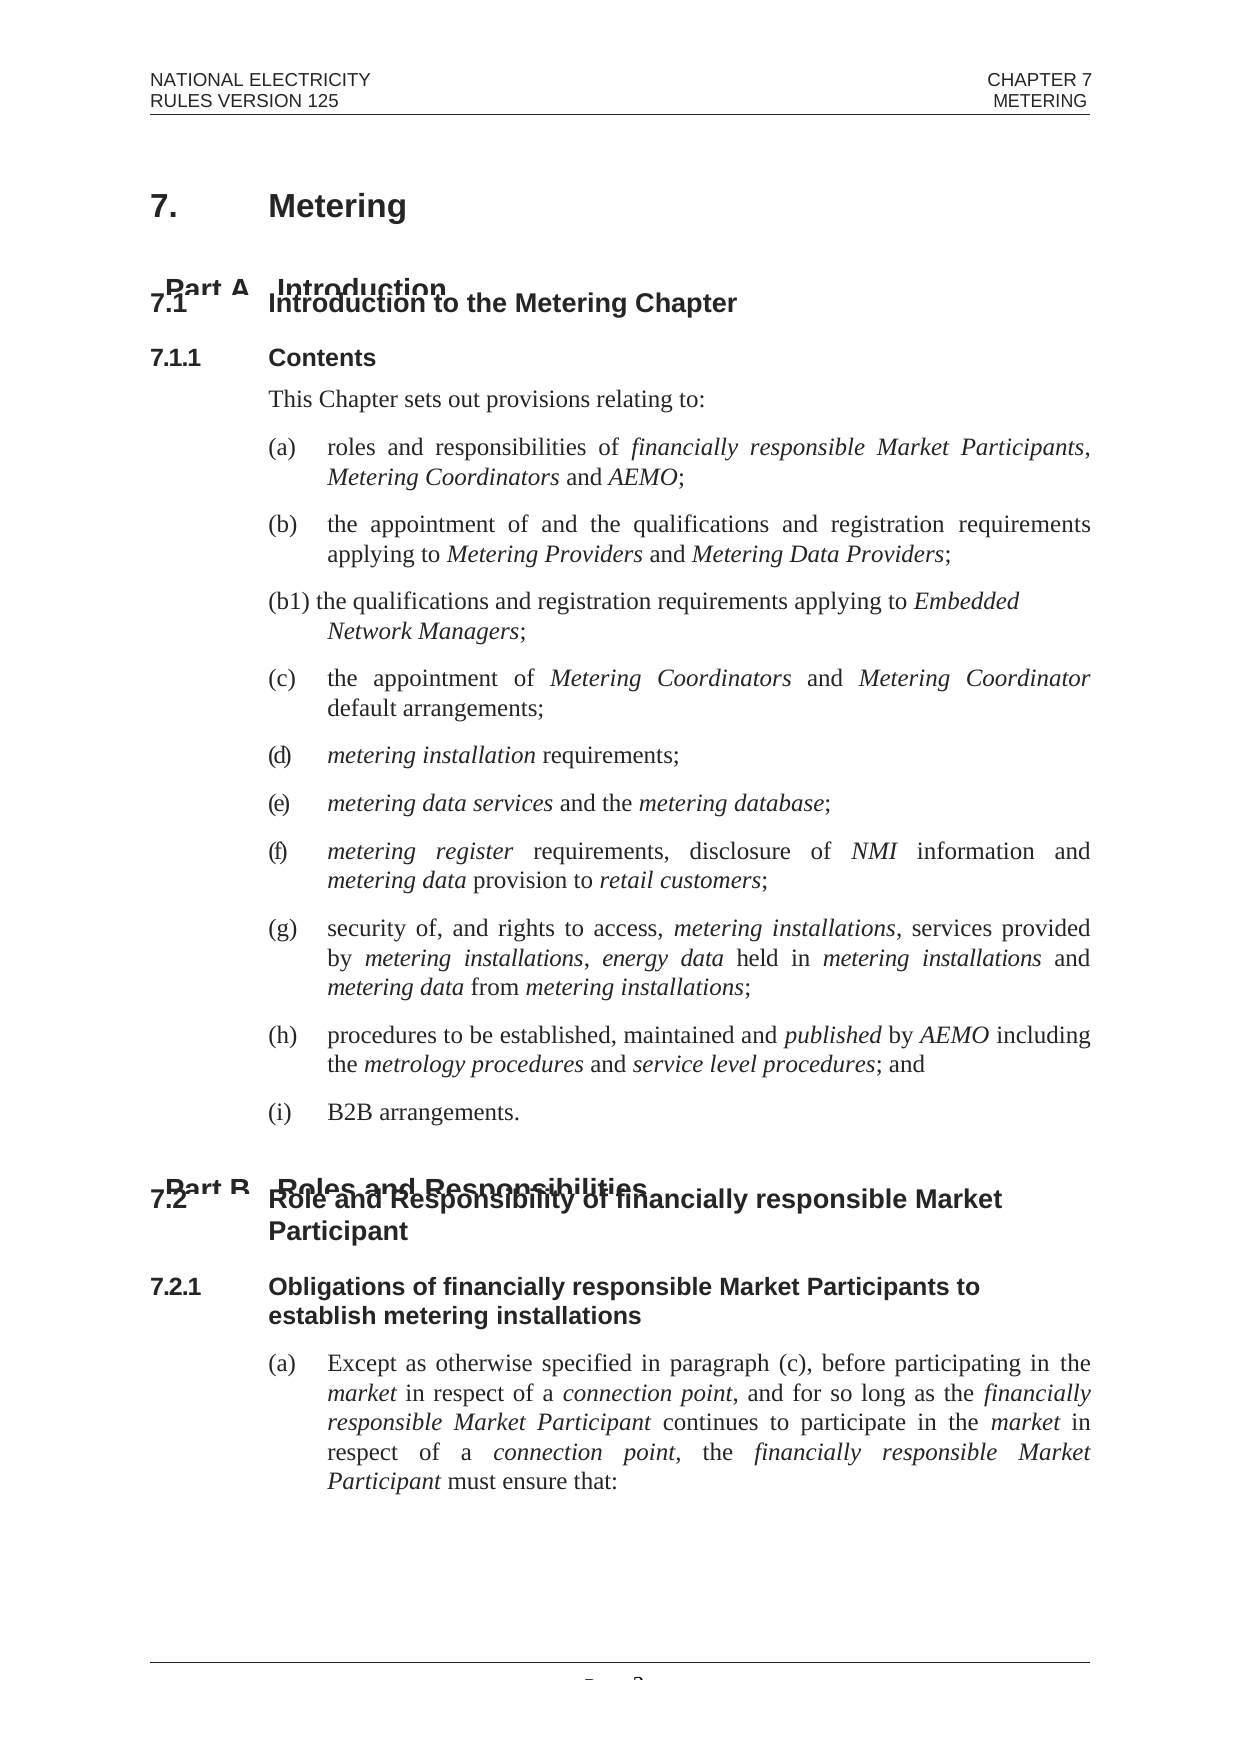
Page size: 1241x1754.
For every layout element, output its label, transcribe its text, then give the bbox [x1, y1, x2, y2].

list security of, and rights to access, metering installations, services provided by metering installations, energy data held in metering installations and metering data from metering installations; [268, 913, 1091, 1001]
list metering register requirements, disclosure of NMI information and metering data provision to retail customers; [268, 836, 1091, 894]
list Except as otherwise specified in paragraph (c), before participating in the market in respect of a connection point, and for so long as the financially responsible Market Participant continues to participate in the market in respect of a connection point, the financially responsible Market Participant must ensure that: [268, 1348, 1091, 1495]
list the appointment of Metering Coordinators and Metering Coordinator default arrangements; [268, 663, 1091, 722]
list Metering [150, 186, 1103, 225]
list metering installation requirements; [268, 741, 1103, 769]
list roles and responsibilities of financially responsible Market Participants, Metering Coordinators and AEMO; [268, 432, 1091, 491]
subtitle Contents [150, 343, 1103, 372]
subtitle Introduction to the Metering Chapter [150, 287, 1103, 318]
list metering data services and the metering database; [268, 788, 1103, 817]
text This Chapter sets out provisions relating to: [268, 384, 1103, 413]
list procedures to be established, maintained and published by AEMO including the metrology procedures and service level procedures; and [268, 1020, 1091, 1078]
text (b1) the qualifications and registration requirements applying to Embedded Network Managers; [268, 586, 1092, 645]
subtitle Role and Responsibility of financially responsible Market Participant [150, 1183, 1003, 1246]
subtitle Obligations of financially responsible Market Participants to establish metering installations [150, 1272, 981, 1330]
list the appointment of and the qualifications and registration requirements applying to Metering Providers and Metering Data Providers; [268, 509, 1091, 568]
list B2B arrangements. [268, 1097, 1103, 1126]
